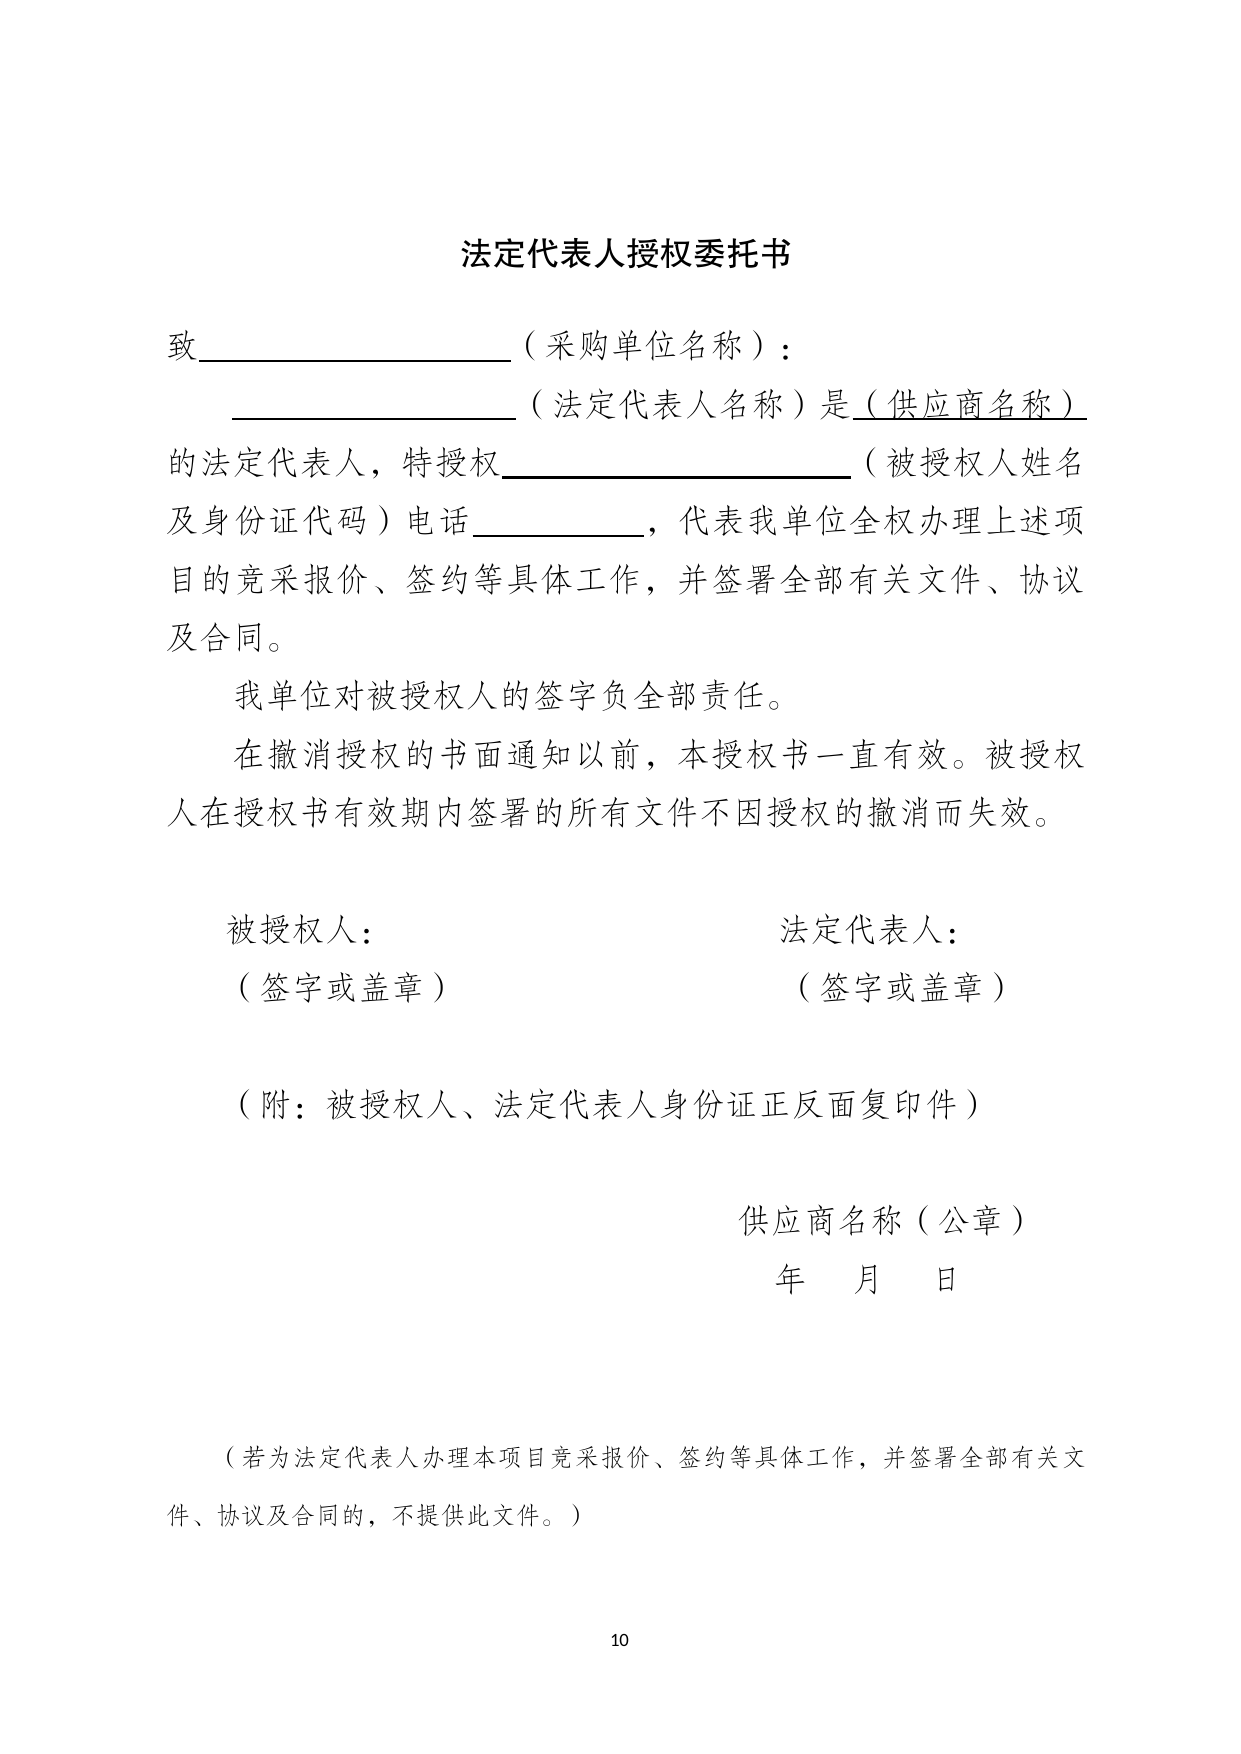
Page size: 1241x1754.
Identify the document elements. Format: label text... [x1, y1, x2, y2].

text 我单位对被授权人的签字负全部责任。 [165, 661, 1087, 719]
text （法定代表人名称）是（供应商名称）的法定代表人，特授权 （被授权人姓名及身份证代码）电话 ，代表我单位全权办理上述项目的竞采报价、签约等具体工作，并签署全部有关文件、协议及合同。 [165, 369, 1087, 661]
text 致 （采购单位名称）： [165, 311, 1087, 369]
text 在撤消授权的书面通知以前，本授权书一直有效。被授权人在授权书有效期内签署的所有文件不因授权的撤消而失效。 [165, 719, 1087, 836]
text （若为法定代表人办理本项目竞采报价、签约等具体工作，并签署全部有关文件、协议及合同的，不提供此文件。） [165, 1419, 1087, 1536]
text （附：被授权人、法定代表人身份证正反面复印件） [165, 1069, 1087, 1128]
text 年 月 日 [165, 1244, 1037, 1303]
text 供应商名称（公章） [165, 1186, 1037, 1244]
text （签字或盖章） （签字或盖章） [165, 953, 1087, 1011]
text 法定代表人授权委托书 [165, 218, 1087, 277]
text 被授权人： 法定代表人： [165, 894, 1087, 953]
